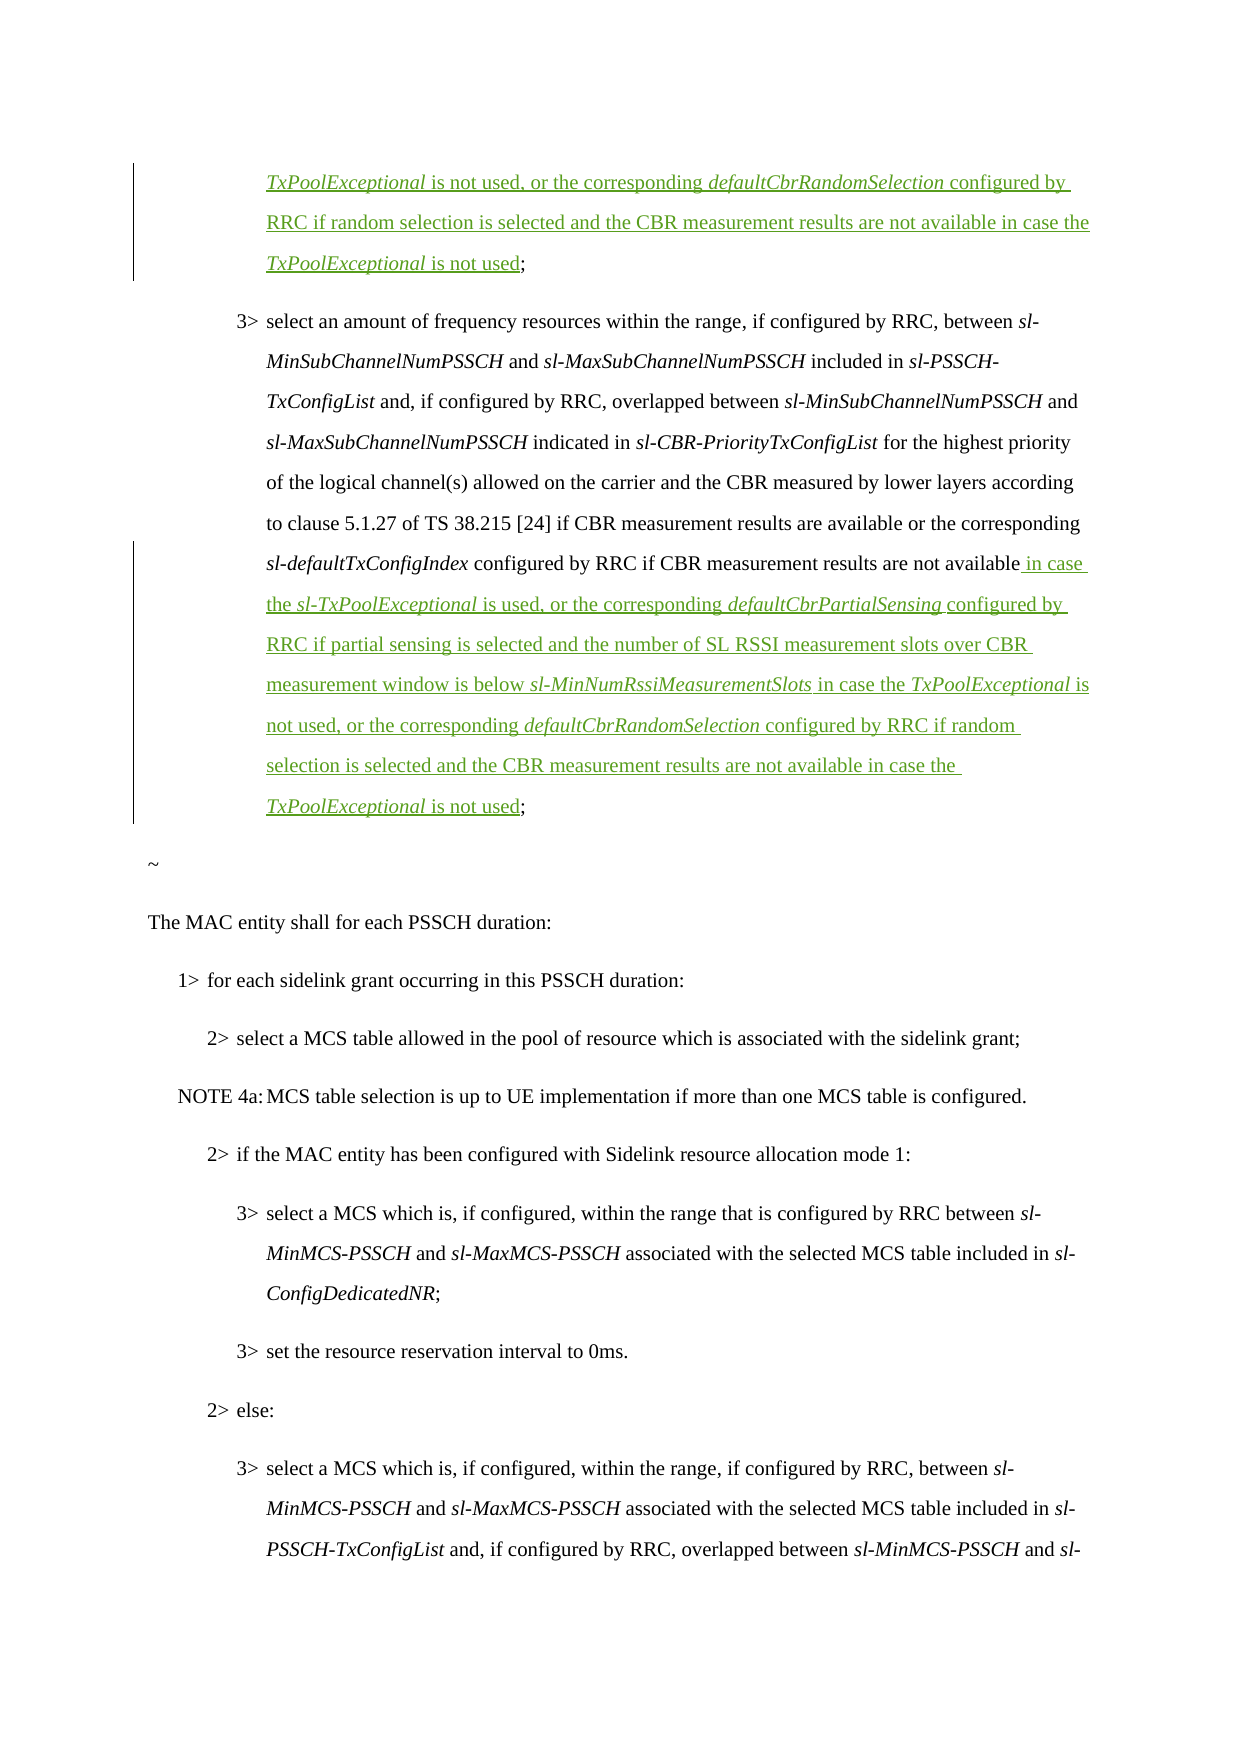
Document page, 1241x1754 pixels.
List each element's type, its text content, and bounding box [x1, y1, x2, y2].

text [236, 163, 1092, 281]
text ~ [148, 845, 1092, 882]
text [236, 1449, 1092, 1567]
text 3> select a MCS which is, if configured, within the range that is configured by RRC between sl-MinMCS-PSSCH and sl-MaxMCS-PSSCH associated with the selected MCS table included in sl-ConfigDedicatedNR; [236, 1194, 1092, 1312]
text The MAC entity shall for each PSSCH duration: [148, 903, 1092, 941]
text 1> for each sidelink grant occurring in this PSSCH duration: [177, 961, 1092, 999]
text 2> select a MCS table allowed in the pool of resource which is associated with the sidelink grant; [207, 1019, 1092, 1057]
text 2> else: [207, 1391, 1092, 1428]
text 3> set the resource reservation interval to 0ms. [236, 1333, 1092, 1370]
text 2> if the MAC entity has been configured with Sidelink resource allocation mode 1: [207, 1136, 1092, 1173]
text NOTE 4a: MCS table selection is up to UE implementation if more than one MCS table is configured. [177, 1077, 1092, 1115]
text 3> select an amount of frequency resources within the range, if configured by RRC, between sl-MinSubChannelNumPSSCH and sl-MaxSubChannelNumPSSCH included in sl-PSSCH-TxConfigList and, if configured by RRC, overlapped between sl-MinSubChannelNumPSSCH and sl-MaxSubChannelNumPSSCH indicated in sl-CBR-PriorityTxConfigList for the highest priority of the logical channel(s) allowed on the carrier and the CBR measured by lower layers according to clause 5.1.27 of TS 38.215 [24] if CBR measurement results are available or the corresponding sl-defaultTxConfigIndex configured by RRC if CBR measurement results are not available; [236, 302, 1092, 824]
